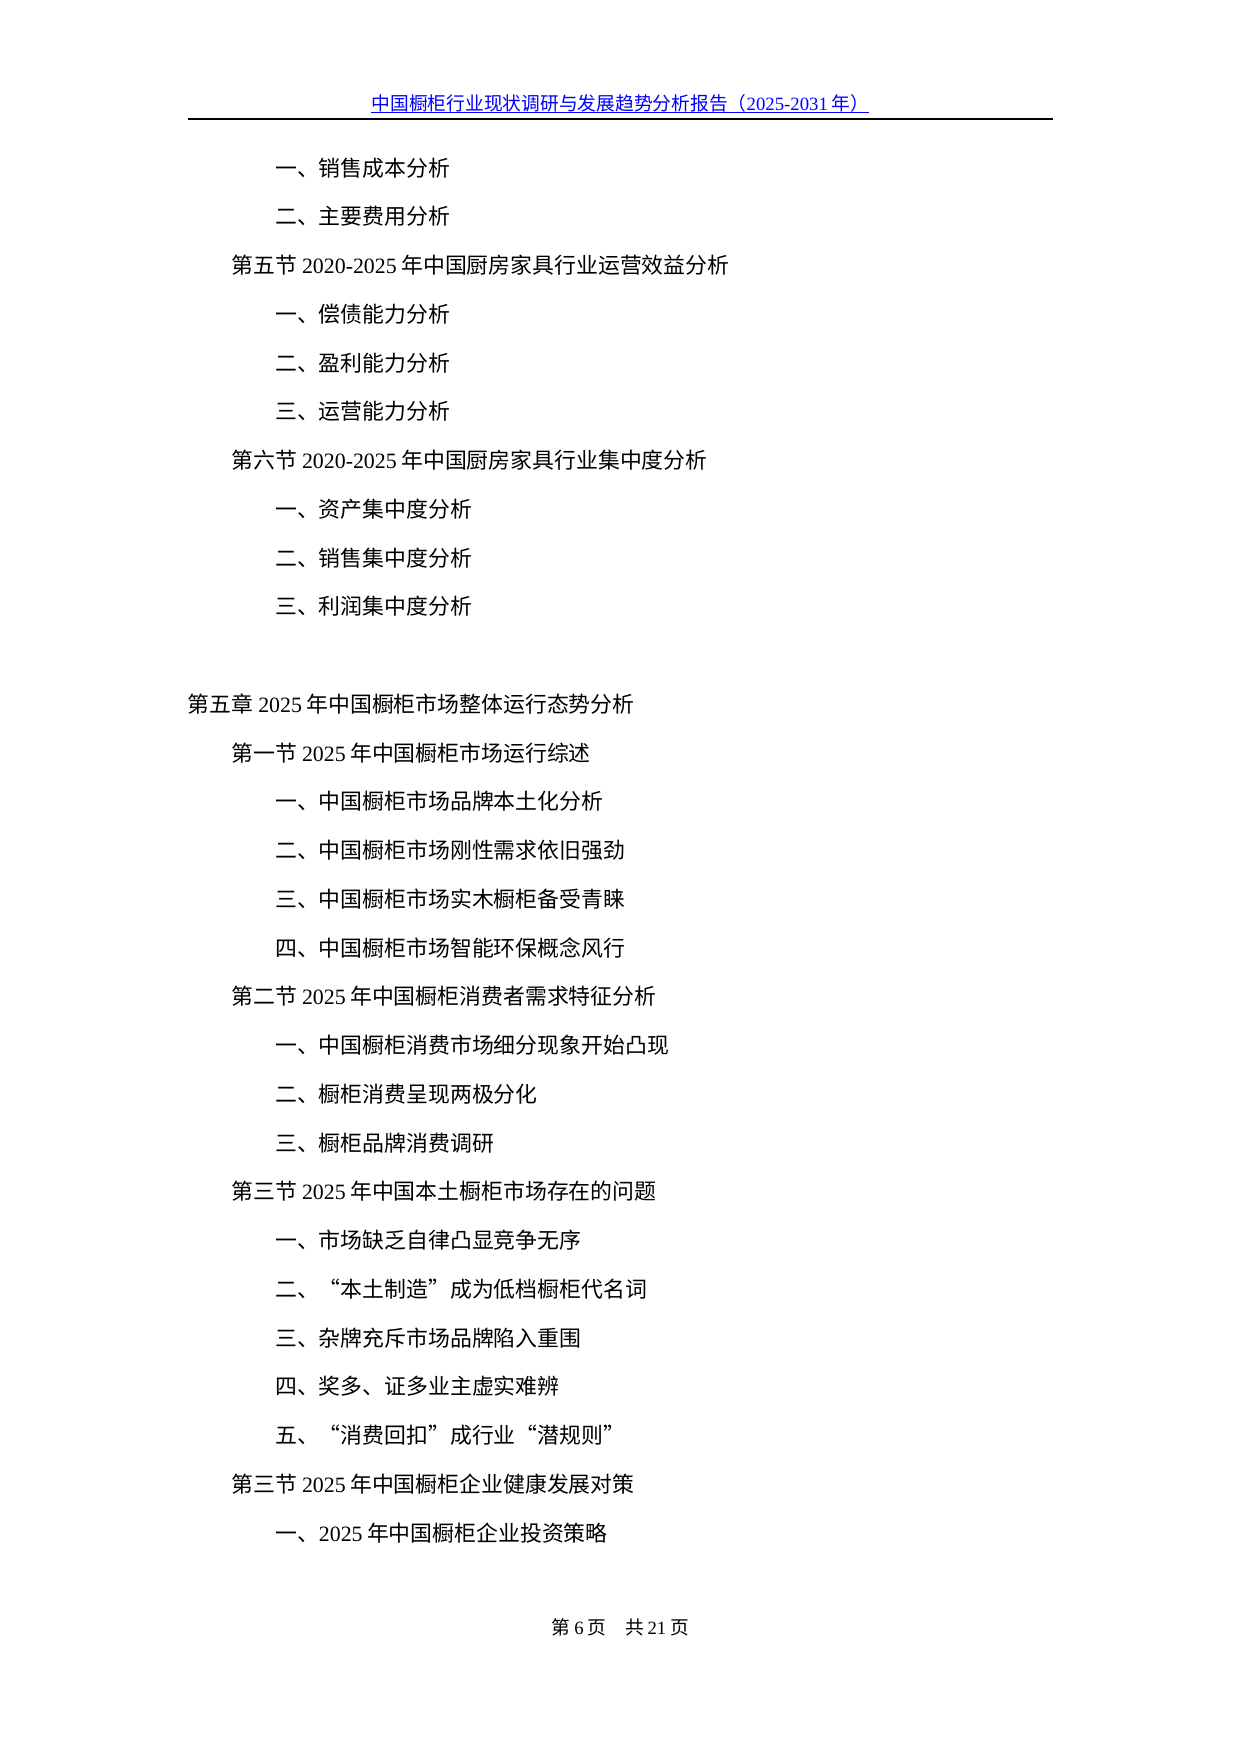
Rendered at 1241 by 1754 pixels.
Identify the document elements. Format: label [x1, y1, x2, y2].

text [187, 150, 1053, 1548]
